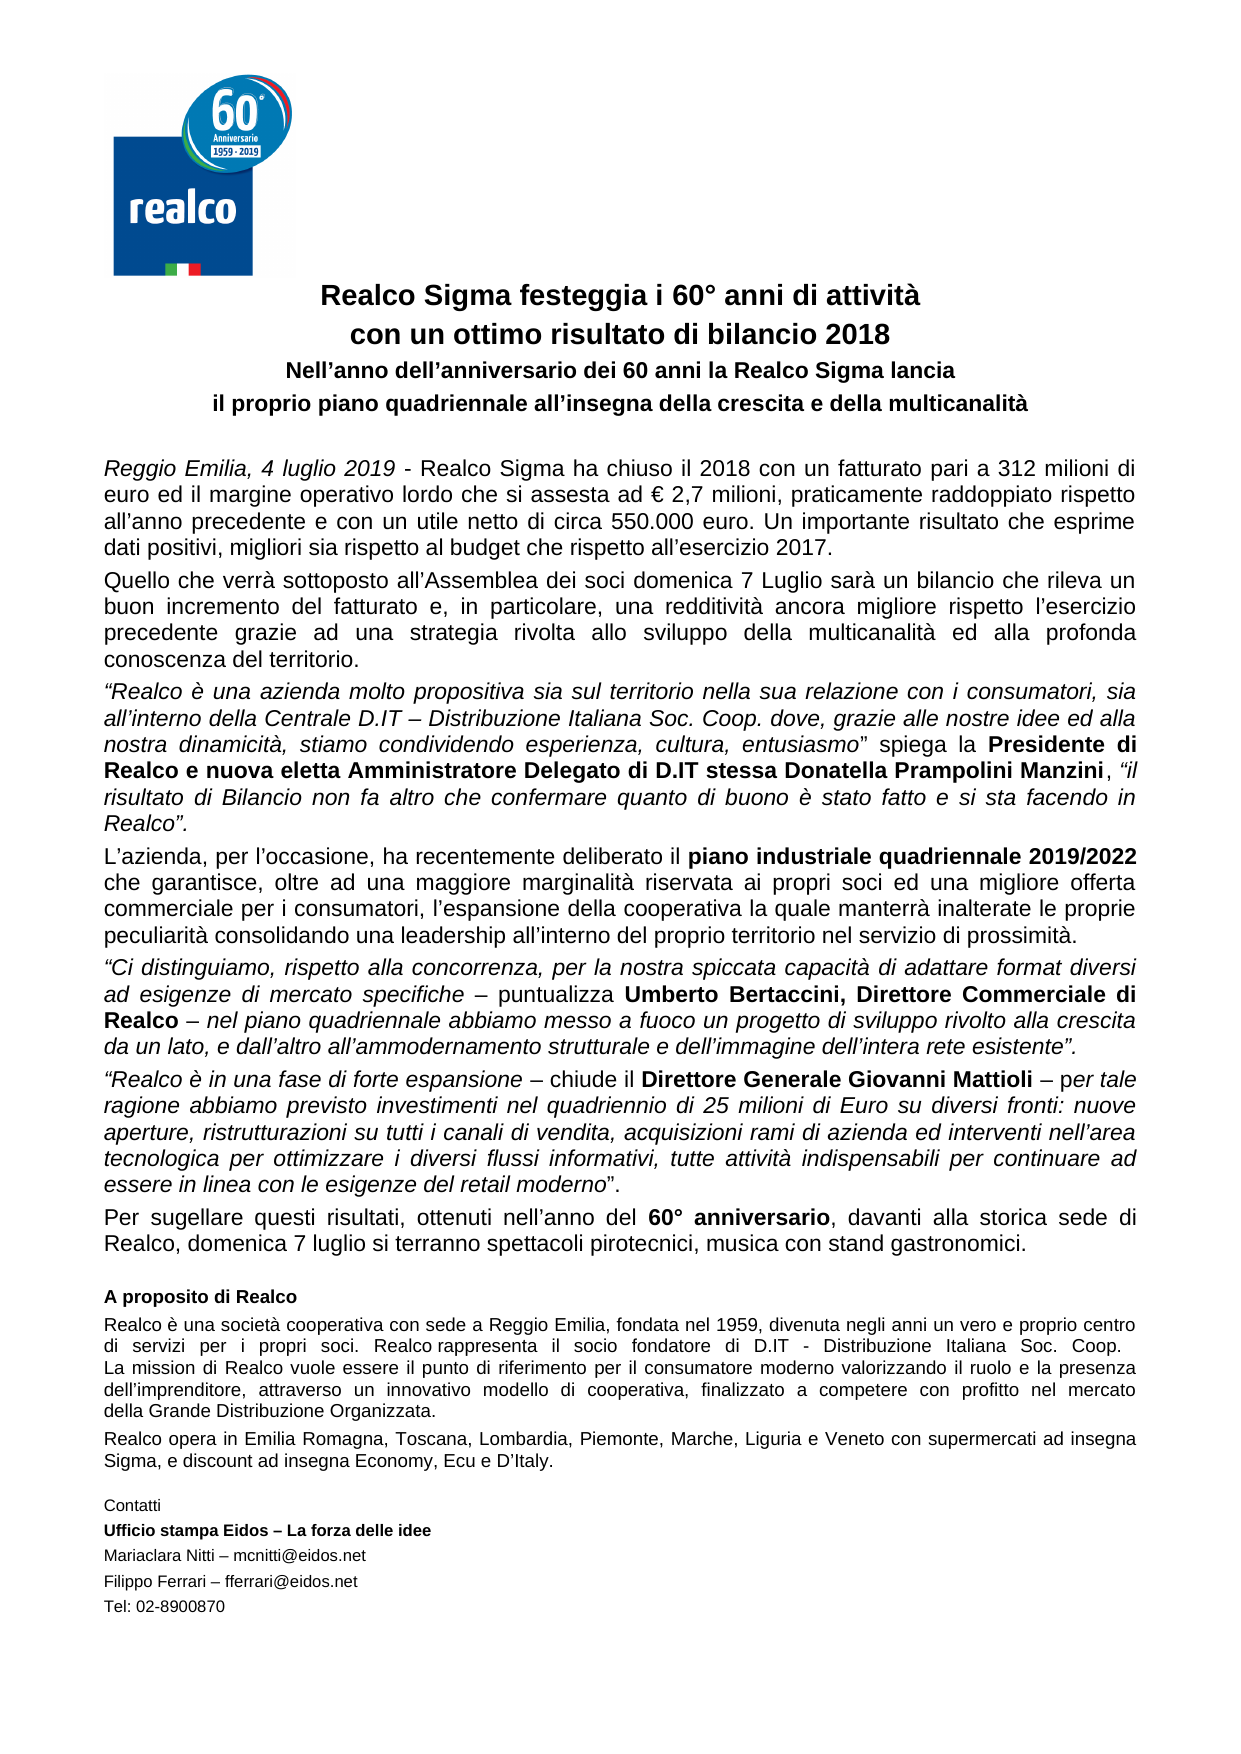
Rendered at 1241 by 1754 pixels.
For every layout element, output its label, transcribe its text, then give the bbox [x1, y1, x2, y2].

text Contatti [103, 1495, 1137, 1514]
text Mariaclara Nitti – mcnitti@eidos.net [103, 1546, 1137, 1565]
text Tel: 02-8900870 [103, 1597, 1137, 1616]
text con un ottimo risultato di bilancio 2018 [103, 317, 1137, 351]
text il proprio piano quadriennale all’insegna della crescita e della multicanalità [103, 390, 1137, 416]
text Reggio Emilia, 4 luglio 2019 - Realco Sigma ha chiuso il 2018 con un fatturato pari a 312 milioni di euro ed il margine operativo lordo che si assesta ad € 2,7 milioni, praticamente raddoppiato rispetto all’anno precedente e con un utile netto di circa 550.000 euro. Un importante risultato che esprime dati positivi, migliori sia rispetto al budget che rispetto all’esercizio 2017. [103, 455, 1137, 560]
text Per sugellare questi risultati, ottenuti nell’anno del 60° anniversario, davanti alla storica sede di Realco, domenica 7 luglio si terranno spettacoli pirotecnici, musica con stand gastronomici. [103, 1204, 1137, 1257]
text Ufficio stampa Eidos – La forza delle idee [103, 1521, 1137, 1540]
text Filippo Ferrari – fferrari@eidos.net [103, 1572, 1137, 1591]
text A proposito di Realco [103, 1286, 1137, 1307]
text “Realco è in una fase di forte espansione – chiude il Direttore Generale Giovanni Mattioli – per tale ragione abbiamo previsto investimenti nel quadriennio di 25 milioni di Euro su diversi fronti: nuove aperture, ristrutturazioni su tutti i canali di vendita, acquisizioni rami di azienda ed interventi nell’area tecnologica per ottimizzare i diversi flussi informativi, tutte attività indispensabili per continuare ad essere in linea con le esigenze del retail moderno”. [103, 1066, 1137, 1198]
text “Ci distinguiamo, rispetto alla concorrenza, per la nostra spiccata capacità di adattare format diversi ad esigenze di mercato specifiche – puntualizza Umberto Bertaccini, Direttore Commerciale di Realco – nel piano quadriennale abbiamo messo a fuoco un progetto di sviluppo rivolto alla crescita da un lato, e dall’altro all’ammodernamento strutturale e dell’immagine dell’intera rete esistente”. [103, 954, 1137, 1060]
text Realco è una società cooperativa con sede a Reggio Emilia, fondata nel 1959, divenuta negli anni un vero e proprio centro di servizi per i propri soci. Realco rappresenta il socio fondatore di D.IT - Distribuzione Italiana Soc. Coop. La mission di Realco vuole essere il punto di riferimento per il consumatore moderno valorizzando il ruolo e la presenza dell’imprenditore, attraverso un innovativo modello di cooperativa, finalizzato a competere con profitto nel mercato della Grande Distribuzione Organizzata. [103, 1314, 1137, 1422]
text Nell’anno dell’anniversario dei 60 anni la Realco Sigma lancia [103, 357, 1137, 383]
picture [103, 73, 296, 278]
text “Realco è una azienda molto propositiva sia sul territorio nella sua relazione con i consumatori, sia all’interno della Centrale D.IT – Distribuzione Italiana Soc. Coop. dove, grazie alle nostre idee ed alla nostra dinamicità, stiamo condividendo esperienza, cultura, entusiasmo” spiega la Presidente di Realco e nuova eletta Amministratore Delegato di D.IT stessa Donatella Prampolini Manzini, “il risultato di Bilancio non fa altro che confermare quanto di buono è stato fatto e si sta facendo in Realco”. [103, 678, 1137, 836]
text Realco opera in Emilia Romagna, Toscana, Lombardia, Piemonte, Marche, Liguria e Veneto con supermercati ad insegna Sigma, e discount ad insegna Economy, Ecu e D’Italy. [103, 1428, 1137, 1471]
text L’azienda, per l’occasione, ha recentemente deliberato il piano industriale quadriennale 2019/2022 che garantisce, oltre ad una maggiore marginalità riservata ai propri soci ed una migliore offerta commerciale per i consumatori, l’espansione della cooperativa la quale manterrà inalterate le proprie peculiarità consolidando una leadership all’interno del proprio territorio nel servizio di prossimità. [103, 843, 1137, 948]
text Realco Sigma festeggia i 60° anni di attività [103, 277, 1137, 311]
text Quello che verrà sottoposto all’Assemblea dei soci domenica 7 Luglio sarà un bilancio che rileva un buon incremento del fatturato e, in particolare, una redditività ancora migliore rispetto l’esercizio precedente grazie ad una strategia rivolta allo sviluppo della multicanalità ed alla profonda conoscenza del territorio. [103, 567, 1137, 672]
